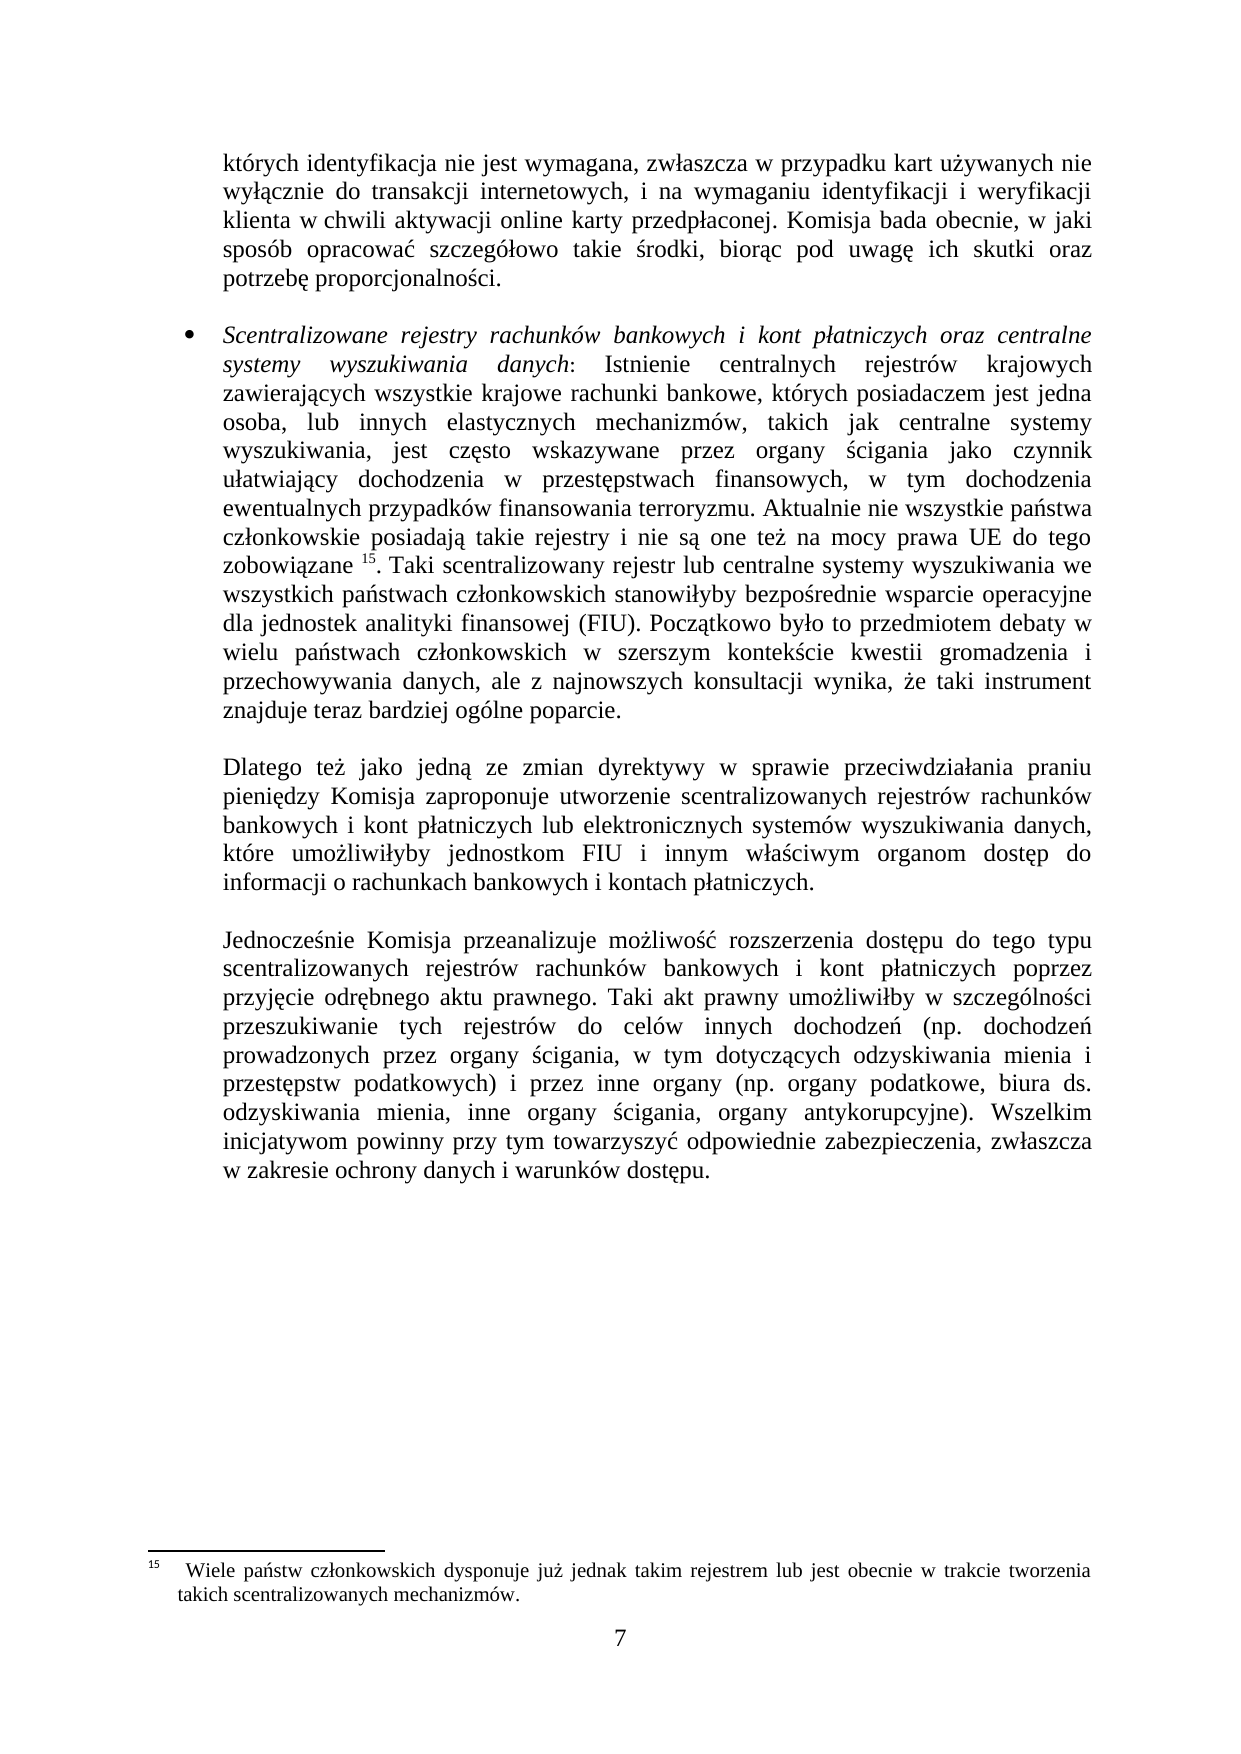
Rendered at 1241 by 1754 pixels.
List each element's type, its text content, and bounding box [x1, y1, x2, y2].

list Scentralizowane rejestry rachunków bankowych i kont płatniczych oraz centralne systemy wyszukiwania danych: Istnienie centralnych rejestrów krajowych zawierających wszystkie krajowe rachunki bankowe, których posiadaczem jest jedna osoba, lub innych elastycznych mechanizmów, takich jak centralne systemy wyszukiwania, jest często wskazywane przez organy ścigania jako czynnik ułatwiający dochodzenia w przestępstwach finansowych, w tym dochodzenia ewentualnych przypadków finansowania terroryzmu. Aktualnie nie wszystkie państwa członkowskie posiadają takie rejestry i nie są one też na mocy prawa UE do tego zobowiązane . Taki scentralizowany rejestr lub centralne systemy wyszukiwania we wszystkich państwach członkowskich stanowiłyby bezpośrednie wsparcie operacyjne dla jednostek analityki finansowej (FIU). Początkowo było to przedmiotem debaty w wielu państwach członkowskich w szerszym kontekście kwestii gromadzenia i przechowywania danych, ale z najnowszych konsultacji wynika, że taki instrument znajduje teraz bardziej ogólne poparcie. [185, 320, 1093, 723]
text Dlatego też jako jedną ze zmian dyrektywy w sprawie przeciwdziałania praniu pieniędzy Komisja zaproponuje utworzenie scentralizowanych rejestrów rachunków bankowych i kont płatniczych lub elektronicznych systemów wyszukiwania danych, które umożliwiłyby jednostkom FIU i innym właściwym organom dostęp do informacji o rachunkach bankowych i kontach płatniczych. [223, 752, 1093, 896]
text Jednocześnie Komisja przeanalizuje możliwość rozszerzenia dostępu do tego typu scentralizowanych rejestrów rachunków bankowych i kont płatniczych poprzez przyjęcie odrębnego aktu prawnego. Taki akt prawny umożliwiłby w szczególności przeszukiwanie tych rejestrów do celów innych dochodzeń (np. dochodzeń prowadzonych przez organy ścigania, w tym dotyczących odzyskiwania mienia i przestępstw podatkowych) i przez inne organy (np. organy podatkowe, biura ds. odzyskiwania mienia, inne organy ścigania, organy antykorupcyjne). Wszelkim inicjatywom powinny przy tym towarzyszyć odpowiednie zabezpieczenia, zwłaszcza w zakresie ochrony danych i warunków dostępu. [223, 925, 1093, 1183]
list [223, 148, 1093, 291]
